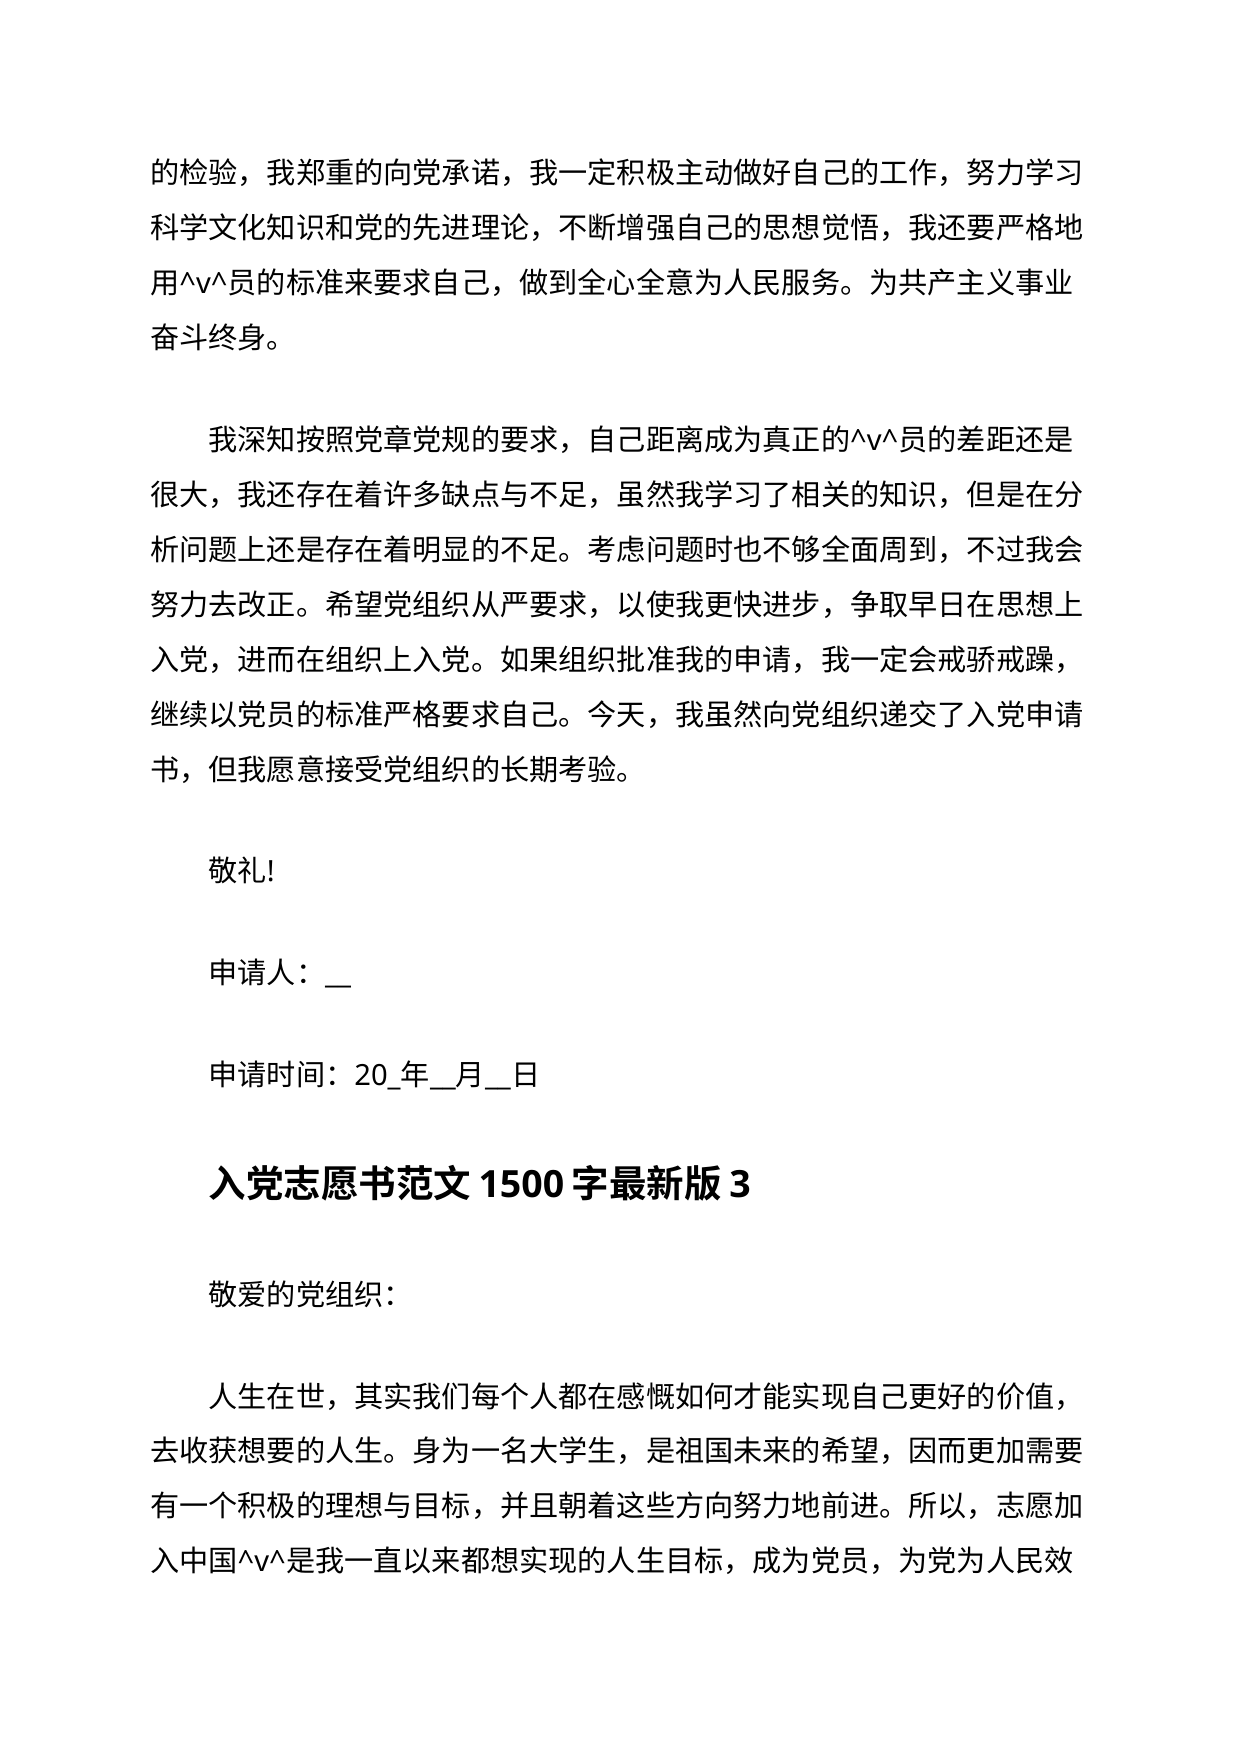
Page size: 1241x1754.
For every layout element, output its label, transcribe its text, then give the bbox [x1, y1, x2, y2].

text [150, 150, 1090, 357]
text 敬爱的党组织： [150, 1271, 1090, 1314]
text 我深知按照党章党规的要求，自己距离成为真正的^v^员的差距还是很大，我还存在着许多缺点与不足，虽然我学习了相关的知识，但是在分析问题上还是存在着明显的不足。考虑问题时也不够全面周到，不过我会努力去改正。希望党组织从严要求，以使我更快进步，争取早日在思想上入党，进而在组织上入党。如果组织批准我的申请，我一定会戒骄戒躁，继续以党员的标准严格要求自己。今天，我虽然向党组织递交了入党申请书，但我愿意接受党组织的长期考验。 [150, 417, 1090, 788]
text 申请时间：20_年__月__日 [150, 1052, 1090, 1094]
text 敬礼! [150, 848, 1090, 890]
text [150, 1373, 1090, 1580]
text 入党志愿书范文1500字最新版3 [150, 1154, 1090, 1208]
text 申请人：__ [150, 950, 1090, 992]
